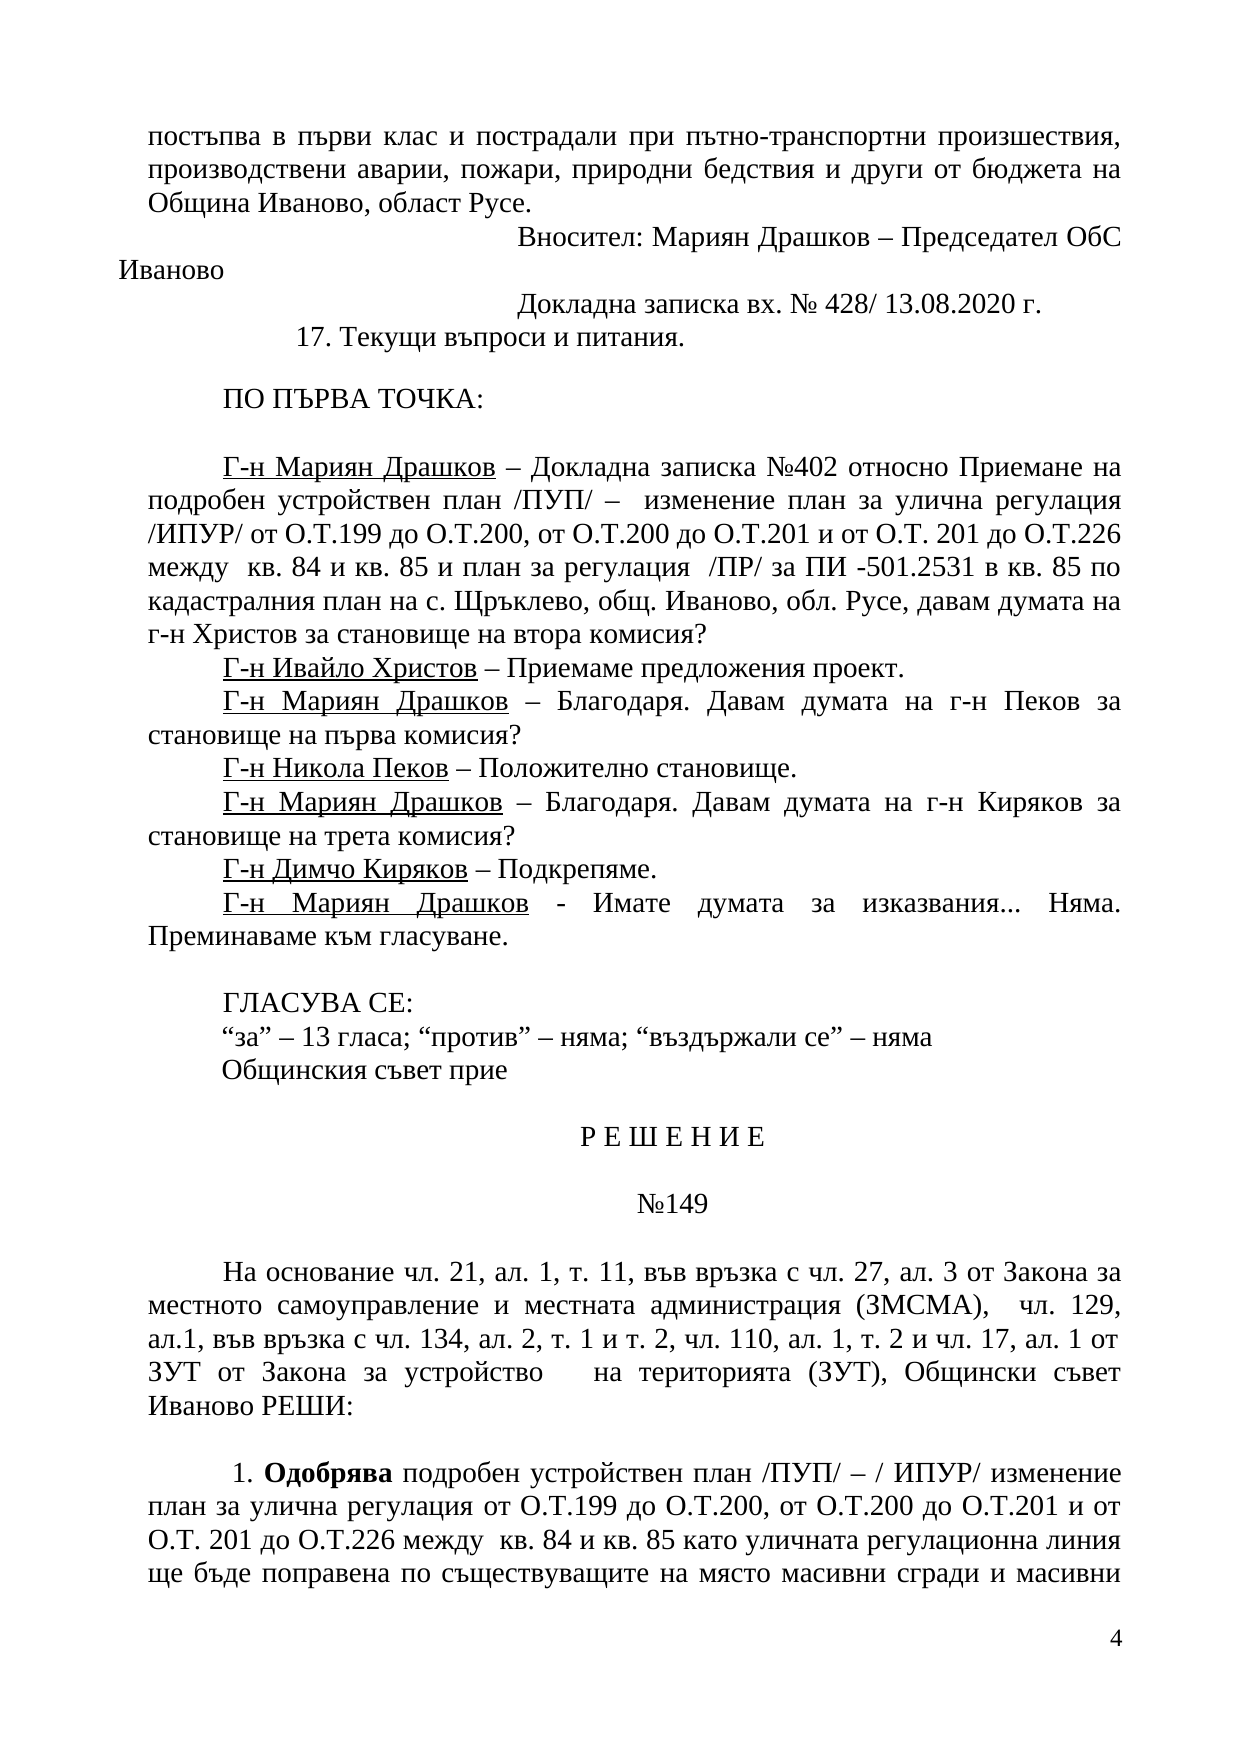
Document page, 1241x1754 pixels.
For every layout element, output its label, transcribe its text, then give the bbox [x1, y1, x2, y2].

text Г-н Мариян Драшков - Имате думата за изказвания... Няма. Преминаваме към гласуване. [148, 885, 1122, 952]
text Р Е Ш Е Н И Е [148, 1119, 1122, 1153]
text Вносител: Мариян Драшков – Председател ОбС Иваново [118, 219, 1122, 286]
text Г-н Мариян Драшков – Благодаря. Давам думата на г-н Пеков за становище на първа комисия? [148, 683, 1122, 751]
text Г-н Никола Пеков – Положително становище. [148, 751, 1122, 784]
text ПО ПЪРВА ТОЧКА: [148, 382, 1122, 415]
text Г-н Димчо Киряков – Подкрепяме. [148, 851, 1122, 885]
text “за” – 13 гласа; “против” – няма; “въздържали се” – няма [148, 1019, 1122, 1052]
text 17. Текущи въпроси и питания. [118, 319, 1122, 353]
text №149 [148, 1187, 1122, 1220]
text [148, 1455, 1122, 1589]
text Общинския съвет прие [148, 1052, 1122, 1086]
text ГЛАСУВА СЕ: [148, 985, 1122, 1019]
text Докладна записка вх. № 428/ 13.08.2020 г. [118, 286, 1122, 319]
text Г-н Мариян Драшков – Докладна записка №402 относно Приемане на подробен устройствен план /ПУП/ – изменение план за улична регулация /ИПУР/ от О.Т.199 до О.Т.200, от О.Т.200 до О.Т.201 и от О.Т. 201 до О.Т.226 между кв. 84 и кв. 85 и план за регулация /ПР/ за ПИ -501.2531 в кв. 85 по кадастралния план на с. Щръклево, общ. Иваново, обл. Русе, давам думата на г-н Христов за становище на втора комисия? [148, 449, 1122, 650]
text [148, 118, 1122, 219]
text Г-н Ивайло Христов – Приемаме предложения проект. [148, 650, 1122, 683]
text Г-н Мариян Драшков – Благодаря. Давам думата на г-н Киряков за становище на трета комисия? [148, 784, 1122, 851]
text На основание чл. 21, ал. 1, т. 11, във връзка с чл. 27, ал. 3 от Закона за местното самоуправление и местната администрация (ЗМСМА), чл. 129, ал.1, във връзка с чл. 134, ал. 2, т. 1 и т. 2, чл. 110, ал. 1, т. 2 и чл. 17, ал. 1 от ЗУТ от Закона за устройство на територията (ЗУТ), Общински съвет Иваново РЕШИ: [148, 1254, 1122, 1421]
